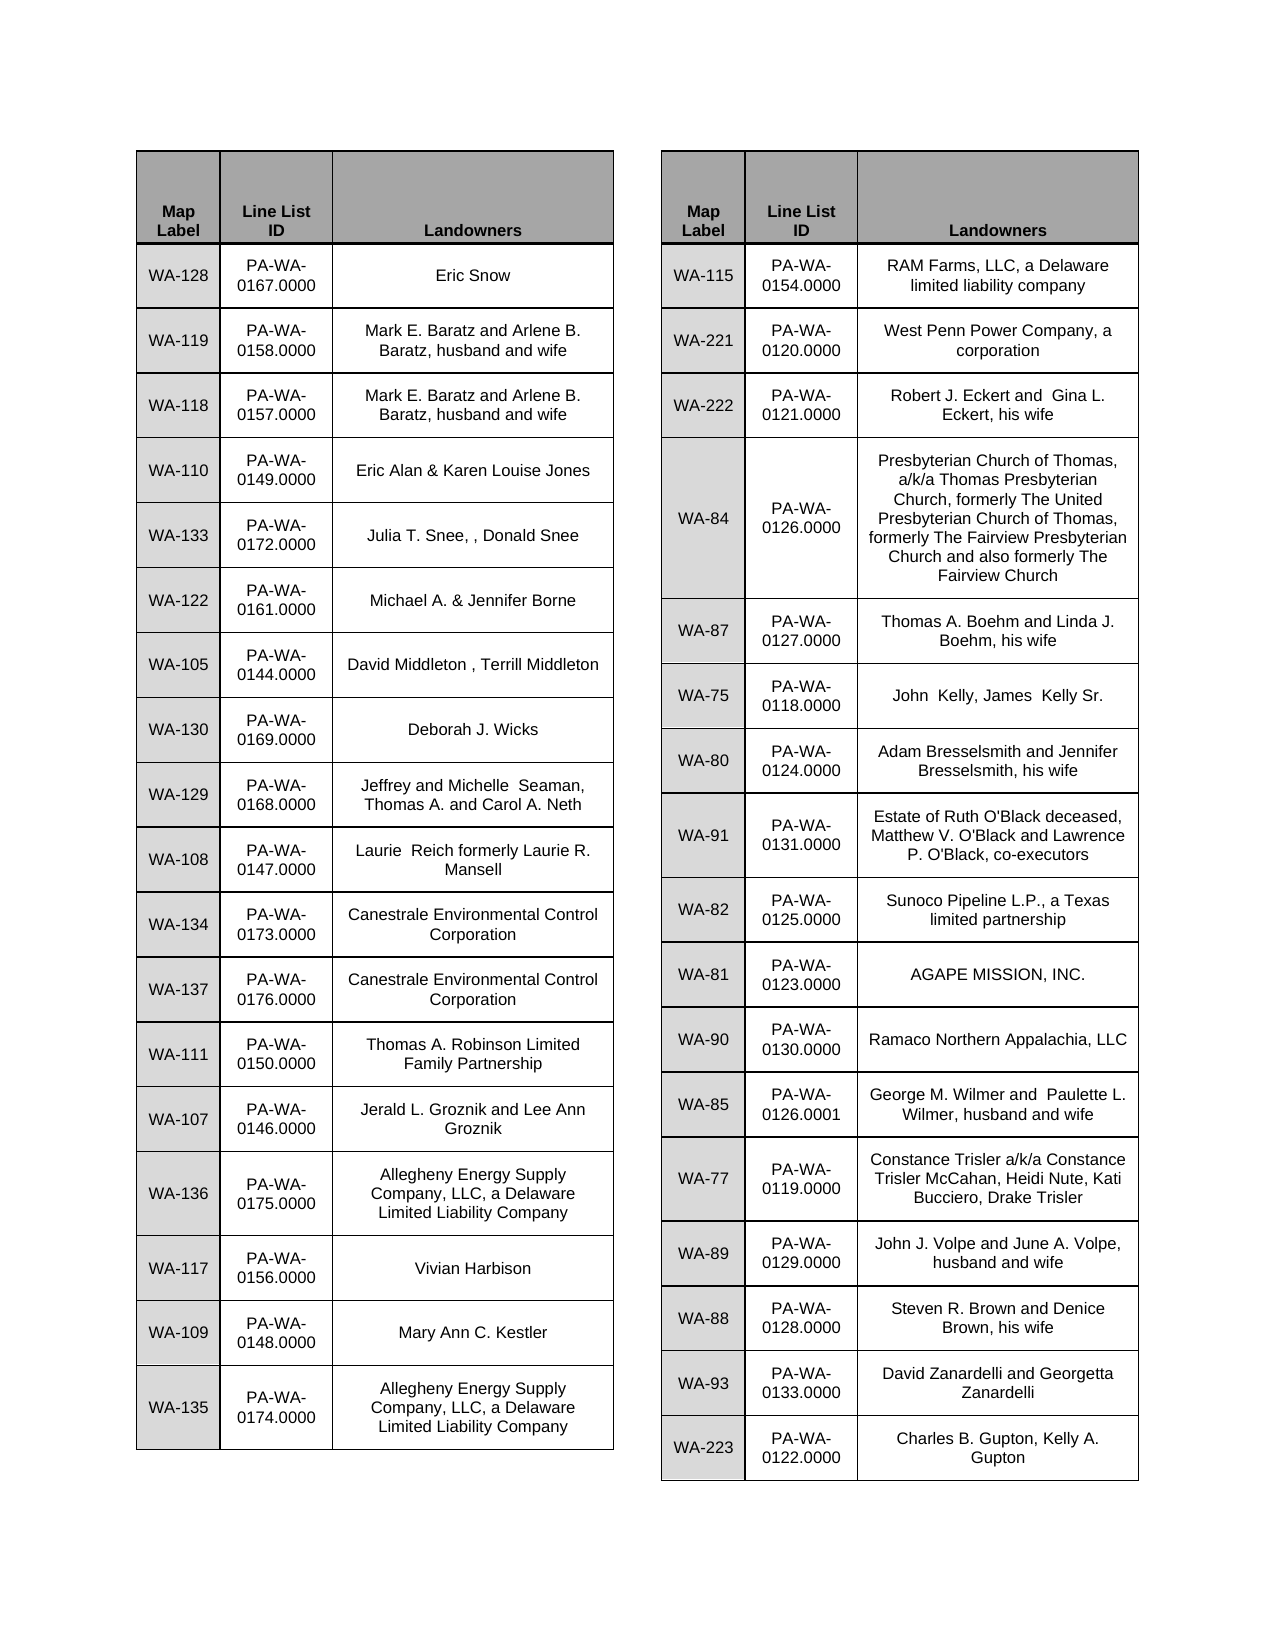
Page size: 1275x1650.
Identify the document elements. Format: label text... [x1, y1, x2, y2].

table_cell WA-81 [662, 943, 744, 1006]
table_cell PA-WA-0168.0000 [221, 763, 332, 826]
table_cell PA-WA-0133.0000 [746, 1351, 857, 1415]
table_cell Adam Bresselsmith and Jennifer Bresselsmith, his wife [858, 729, 1138, 792]
table_cell Estate of Ruth O'Black deceased, Matthew V. O'Black and Lawrence P. O'Black, co-executors [858, 794, 1138, 876]
table_cell PA-WA-0150.0000 [221, 1023, 332, 1086]
table_cell WA-87 [662, 599, 744, 662]
table_cell WA-110 [137, 438, 219, 502]
table_cell Thomas A. Boehm and Linda J. Boehm, his wife [858, 599, 1138, 662]
table_cell PA-WA-0167.0000 [221, 245, 332, 307]
table_cell PA-WA-0126.0000 [746, 438, 857, 598]
table_cell PA-WA-0127.0000 [746, 599, 857, 662]
table_cell George M. Wilmer and Paulette L. Wilmer, husband and wife [858, 1073, 1138, 1136]
table_header Line List ID [221, 152, 332, 242]
table_cell WA-75 [662, 664, 744, 727]
table_cell WA-107 [137, 1087, 219, 1151]
table_cell Deborah J. Wicks [333, 698, 613, 761]
table_cell Ramaco Northern Appalachia, LLC [858, 1008, 1138, 1071]
table_cell PA-WA-0144.0000 [221, 633, 332, 696]
table_cell WA-137 [137, 958, 219, 1021]
table_cell PA-WA-0130.0000 [746, 1008, 857, 1071]
table_cell WA-223 [662, 1416, 744, 1479]
table_cell Eric Alan & Karen Louise Jones [333, 438, 613, 502]
table_cell PA-WA-0118.0000 [746, 664, 857, 727]
table_cell Vivian Harbison [333, 1236, 613, 1300]
table_cell David Middleton , Terrill Middleton [333, 633, 613, 696]
table_cell PA-WA-0175.0000 [221, 1152, 332, 1235]
table_cell David Zanardelli and Georgetta Zanardelli [858, 1351, 1138, 1415]
table_cell PA-WA-0169.0000 [221, 698, 332, 761]
table_cell WA-117 [137, 1236, 219, 1300]
table_cell PA-WA-0128.0000 [746, 1287, 857, 1350]
table_cell WA-88 [662, 1287, 744, 1350]
table_header Map Label [137, 152, 219, 242]
table_cell WA-109 [137, 1301, 219, 1364]
table_cell PA-WA-0149.0000 [221, 438, 332, 502]
table_cell WA-89 [662, 1222, 744, 1285]
table_cell PA-WA-0147.0000 [221, 828, 332, 891]
table_cell WA-80 [662, 729, 744, 792]
table_cell WA-136 [137, 1152, 219, 1235]
table_cell Charles B. Gupton, Kelly A. Gupton [858, 1416, 1138, 1479]
table_cell PA-WA-0125.0000 [746, 878, 857, 941]
table_cell WA-105 [137, 633, 219, 696]
table_cell PA-WA-0173.0000 [221, 893, 332, 956]
table_cell WA-93 [662, 1351, 744, 1415]
table_cell PA-WA-0157.0000 [221, 374, 332, 437]
table_cell WA-221 [662, 309, 744, 372]
table_cell PA-WA-0131.0000 [746, 794, 857, 876]
table_cell WA-133 [137, 503, 219, 567]
table_cell Julia T. Snee, , Donald Snee [333, 503, 613, 567]
table_cell PA-WA-0174.0000 [221, 1366, 332, 1449]
table_header Landowners [333, 152, 613, 242]
table_cell PA-WA-0154.0000 [746, 245, 857, 307]
table_cell Laurie Reich formerly Laurie R. Mansell [333, 828, 613, 891]
table_cell WA-82 [662, 878, 744, 941]
table_cell PA-WA-0161.0000 [221, 568, 332, 632]
table_cell WA-128 [137, 245, 219, 307]
table_header Line List ID [746, 152, 857, 242]
table_cell WA-134 [137, 893, 219, 956]
table_cell PA-WA-0121.0000 [746, 374, 857, 437]
table_cell John Kelly, James Kelly Sr. [858, 664, 1138, 727]
table_cell PA-WA-0148.0000 [221, 1301, 332, 1364]
table_cell Mark E. Baratz and Arlene B. Baratz, husband and wife [333, 374, 613, 437]
table_cell Constance Trisler a/k/a Constance Trisler McCahan, Heidi Nute, Kati Bucciero, Drake Trisler [858, 1138, 1138, 1220]
table_cell Michael A. & Jennifer Borne [333, 568, 613, 632]
table_header Landowners [858, 152, 1138, 242]
table_cell WA-122 [137, 568, 219, 632]
table_cell Jerald L. Groznik and Lee Ann Groznik [333, 1087, 613, 1151]
table_cell WA-222 [662, 374, 744, 437]
table_cell WA-85 [662, 1073, 744, 1136]
table_cell WA-84 [662, 438, 744, 598]
table_cell Allegheny Energy Supply Company, LLC, a Delaware Limited Liability Company [333, 1366, 613, 1449]
table_cell PA-WA-0146.0000 [221, 1087, 332, 1151]
table_cell Sunoco Pipeline L.P., a Texas limited partnership [858, 878, 1138, 941]
table_cell Mary Ann C. Kestler [333, 1301, 613, 1364]
table_cell AGAPE MISSION, INC. [858, 943, 1138, 1006]
table_cell WA-77 [662, 1138, 744, 1220]
table_cell WA-108 [137, 828, 219, 891]
table_header Map Label [662, 152, 744, 242]
table_cell West Penn Power Company, a corporation [858, 309, 1138, 372]
table_cell Eric Snow [333, 245, 613, 307]
table_cell PA-WA-0120.0000 [746, 309, 857, 372]
table_cell PA-WA-0176.0000 [221, 958, 332, 1021]
table_cell Mark E. Baratz and Arlene B. Baratz, husband and wife [333, 309, 613, 372]
table_cell PA-WA-0126.0001 [746, 1073, 857, 1136]
table_cell PA-WA-0119.0000 [746, 1138, 857, 1220]
table_cell Robert J. Eckert and Gina L. Eckert, his wife [858, 374, 1138, 437]
table_cell John J. Volpe and June A. Volpe, husband and wife [858, 1222, 1138, 1285]
table_cell RAM Farms, LLC, a Delaware limited liability company [858, 245, 1138, 307]
table_cell WA-135 [137, 1366, 219, 1449]
table_cell PA-WA-0156.0000 [221, 1236, 332, 1300]
table_cell PA-WA-0124.0000 [746, 729, 857, 792]
table_cell Steven R. Brown and Denice Brown, his wife [858, 1287, 1138, 1350]
table_cell WA-111 [137, 1023, 219, 1086]
table_cell WA-115 [662, 245, 744, 307]
table_cell WA-118 [137, 374, 219, 437]
table_cell PA-WA-0123.0000 [746, 943, 857, 1006]
table_cell WA-90 [662, 1008, 744, 1071]
table_cell WA-130 [137, 698, 219, 761]
table_cell WA-91 [662, 794, 744, 876]
table_cell Jeffrey and Michelle Seaman, Thomas A. and Carol A. Neth [333, 763, 613, 826]
table_cell Allegheny Energy Supply Company, LLC, a Delaware Limited Liability Company [333, 1152, 613, 1235]
table_cell Thomas A. Robinson Limited Family Partnership [333, 1023, 613, 1086]
table_cell PA-WA-0129.0000 [746, 1222, 857, 1285]
table_cell PA-WA-0172.0000 [221, 503, 332, 567]
table_cell PA-WA-0122.0000 [746, 1416, 857, 1479]
table_cell Canestrale Environmental Control Corporation [333, 893, 613, 956]
table_cell Presbyterian Church of Thomas, a/k/a Thomas Presbyterian Church, formerly The United Presbyterian Church of Thomas, formerly The Fairview Presbyterian Church and also formerly The Fairview Church [858, 438, 1138, 598]
table_cell Canestrale Environmental Control Corporation [333, 958, 613, 1021]
table_cell WA-119 [137, 309, 219, 372]
table_cell WA-129 [137, 763, 219, 826]
table_cell PA-WA-0158.0000 [221, 309, 332, 372]
